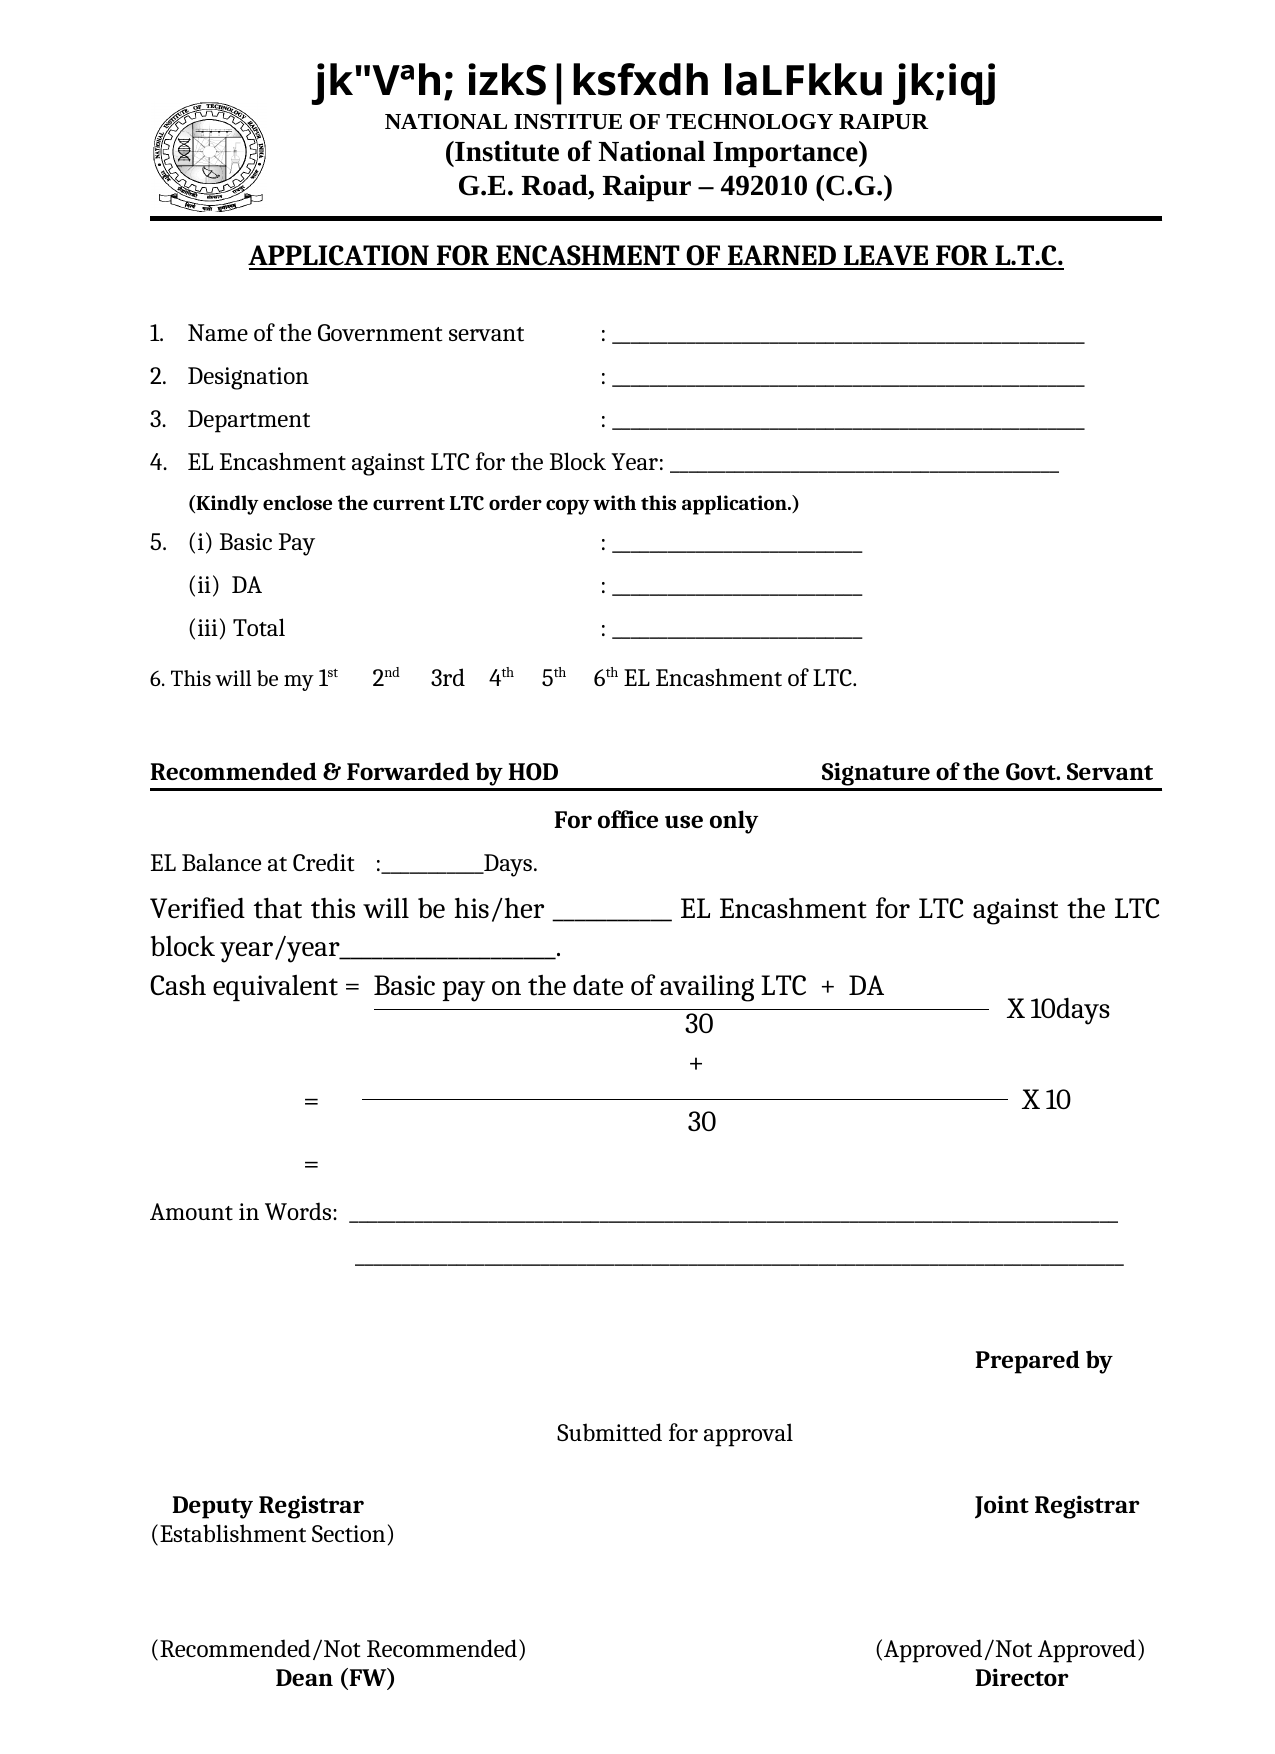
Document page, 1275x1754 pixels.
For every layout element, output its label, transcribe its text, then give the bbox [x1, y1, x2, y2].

text 3. Department : ___________________________________________________ [150, 405, 1162, 434]
text (iii) Total : ___________________________ [150, 614, 1162, 642]
text 5. (i) Basic Pay : ___________________________ [150, 527, 1162, 556]
text + [187, 1046, 1162, 1080]
text EL Balance at Credit :___________Days. [150, 849, 1162, 878]
text APPLICATION FOR ENCASHMENT OF EARNED LEAVE FOR L.T.C. [150, 239, 1162, 273]
text Cash equivalent = Basic pay on the date of availing LTC + DA 30 [150, 969, 1162, 1041]
text (Kindly enclose the current LTC order copy with this application.) [150, 491, 1162, 515]
text Deputy Registrar Joint Registrar [150, 1491, 1162, 1520]
text For office use only [150, 806, 1162, 834]
text 2. Designation : ___________________________________________________ [150, 362, 1162, 391]
text (Recommended/Not Recommended) (Approved/Not Approved) [150, 1635, 1162, 1663]
text 1. Name of the Government servant : ___________________________________________________ [150, 319, 1162, 348]
text (Establishment Section) [150, 1520, 1162, 1548]
text Dean (FW) Director [187, 1663, 1162, 1692]
text 4. EL Encashment against LTC for the Block Year: __________________________________________ [150, 448, 1162, 477]
text Verified that this will be his/her ___________ EL Encashment for LTC against the LTC block year/year____________________. [150, 892, 1162, 964]
text 30 [150, 1106, 1162, 1172]
text (ii) DA : ___________________________ [150, 571, 1162, 599]
text Recommended & Forwarded by HOD Signature of the Govt. Servant [150, 757, 1162, 788]
text Prepared by [937, 1346, 1162, 1375]
text Amount in Words: ___________________________________________________________________________________ [150, 1198, 1162, 1227]
text 6. This will be my 1st ⁪ 2nd⁪ 3rd⁪ 4th⁪ 5th⁪ 6th⁪ EL Encashment of LTC. [150, 657, 1162, 695]
text ___________________________________________________________________________________ [150, 1241, 1162, 1270]
text Submitted for approval [150, 1419, 1162, 1447]
